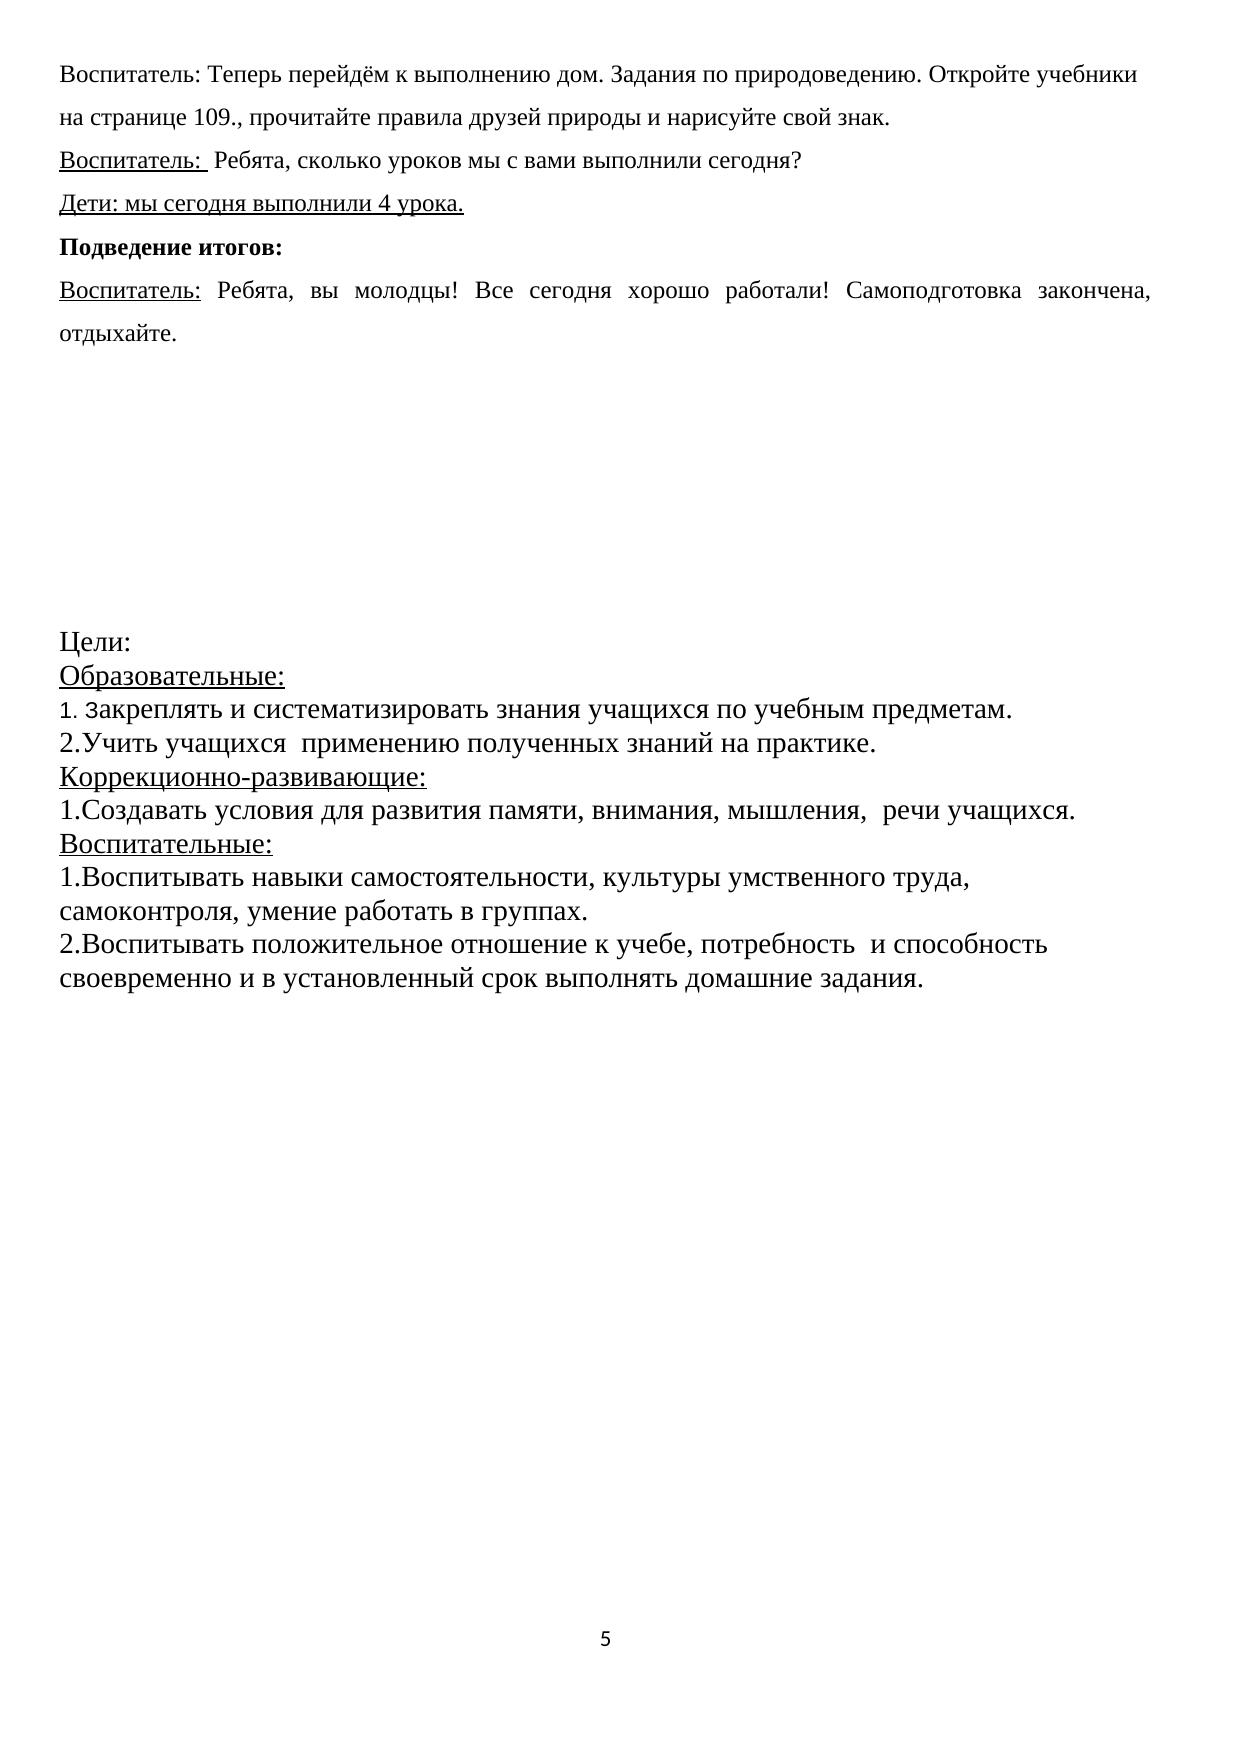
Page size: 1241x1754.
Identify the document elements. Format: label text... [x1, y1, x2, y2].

text 2.Воспитывать положительное отношение к учебе, потребность и способность своевременно и в установленный срок выполнять домашние задания. [59, 926, 1152, 993]
text Подведение итогов: [59, 232, 1152, 260]
text Коррекционно-развивающие: [59, 759, 1152, 792]
text Дети: мы сегодня выполнили 4 урока. [59, 188, 1152, 217]
text Воспитательные: [59, 826, 1152, 859]
text Воспитатель: Теперь перейдём к выполнению дом. Задания по природоведению. Откройте учебники на странице 109., прочитайте правила друзей природы и нарисуйте свой знак. [59, 59, 1152, 131]
text Воспитатель: Ребята, вы молодцы! Все сегодня хорошо работали! Самоподготовка закончена, отдыхайте. [59, 275, 1152, 347]
text Цели: [59, 624, 1152, 658]
text 1.Создавать условия для развития памяти, внимания, мышления, речи учащихся. [59, 792, 1152, 826]
text 1. Закреплять и систематизировать знания учащихся по учебным предметам. [59, 692, 1152, 725]
text Воспитатель: Ребята, сколько уроков мы с вами выполнили сегодня? [59, 145, 1152, 174]
text 2.Учить учащихся применению полученных знаний на практике. [59, 725, 1152, 759]
text 1.Воспитывать навыки самостоятельности, культуры умственного труда, самоконтроля, умение работать в группах. [59, 859, 1152, 926]
text Образовательные: [59, 658, 1152, 692]
